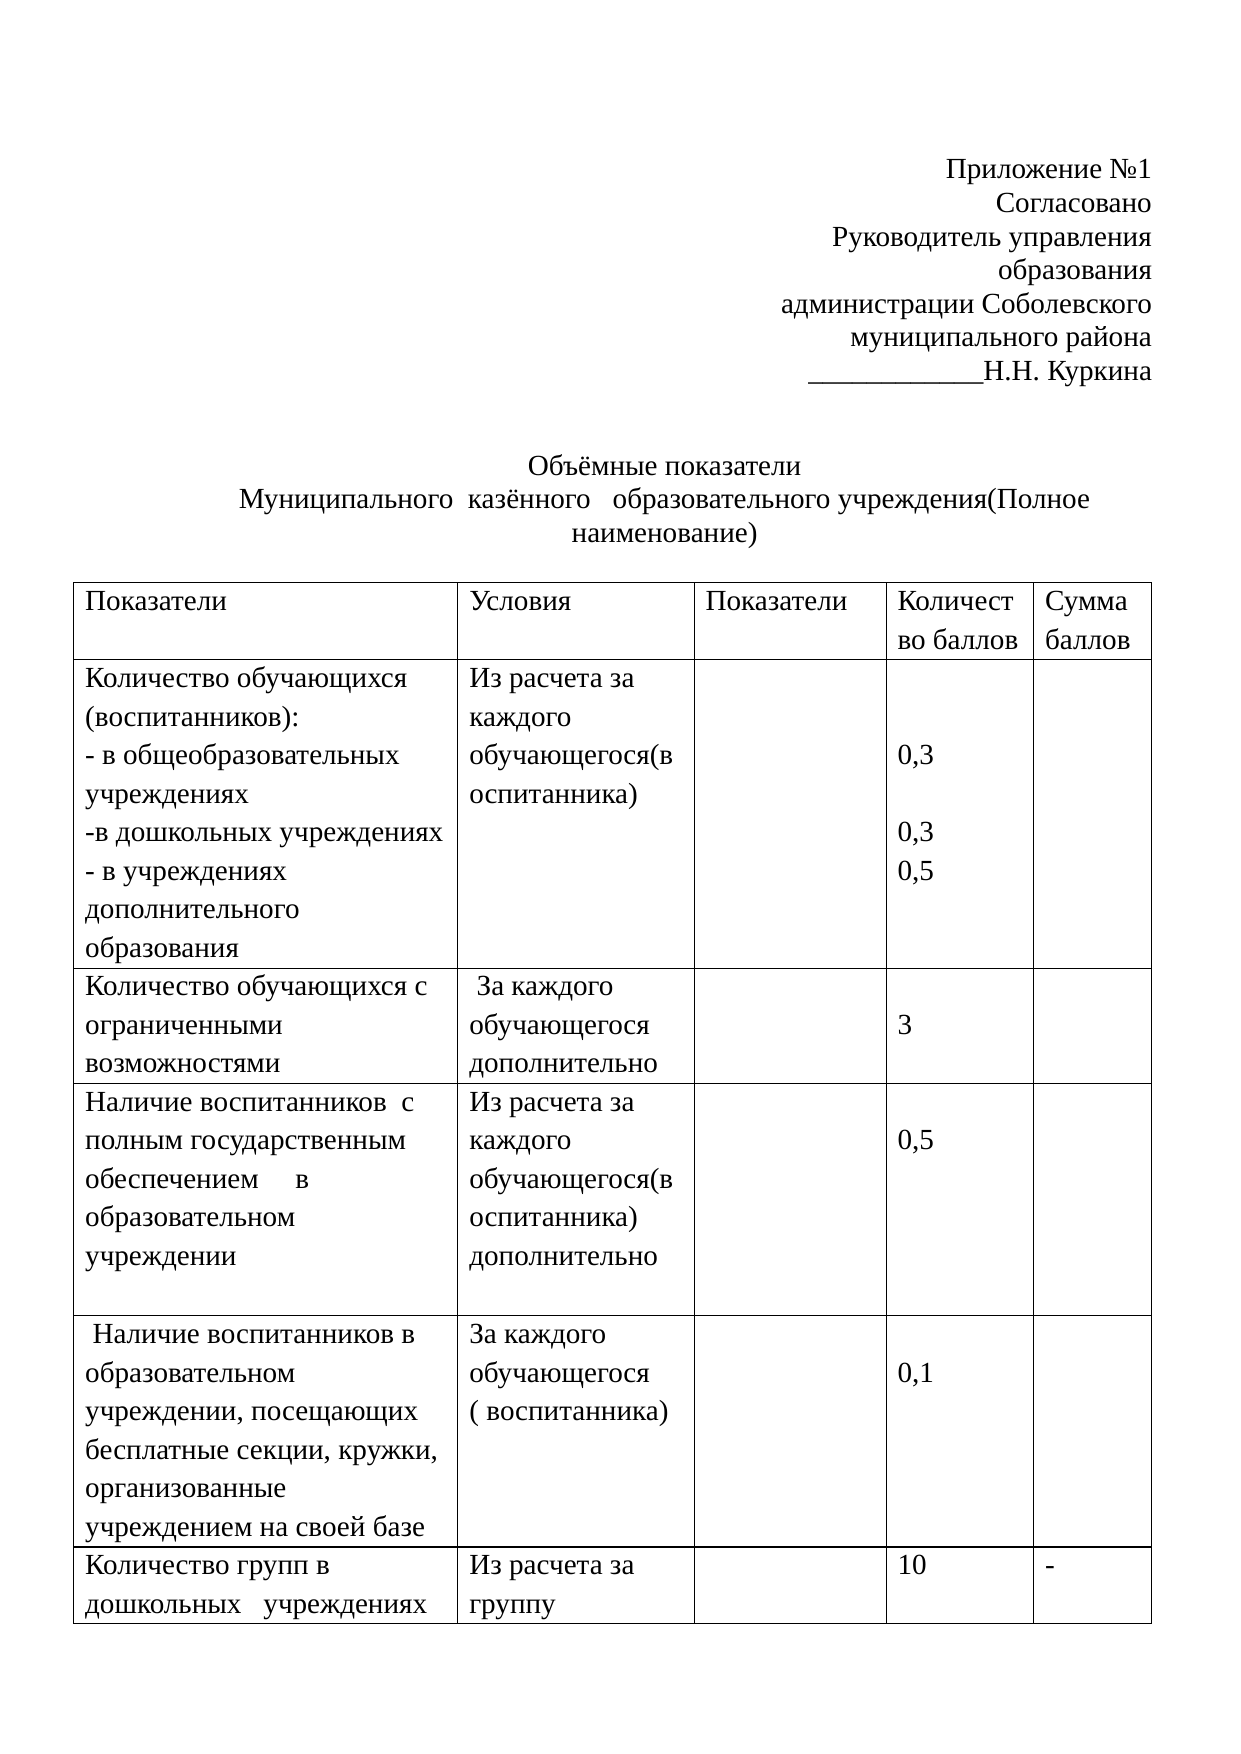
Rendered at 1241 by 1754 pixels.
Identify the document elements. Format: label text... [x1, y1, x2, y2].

table_cell Количество обучающихся с ограниченными возможностями [74, 969, 457, 1083]
table_cell За каждого обучающегося дополнительно [458, 969, 694, 1083]
table_cell Из расчета за каждого обучающегося(воспитанника) [458, 660, 694, 967]
table_cell [695, 1548, 886, 1623]
text Муниципального казённого образовательного учреждения(Полное наименование) [177, 482, 1152, 549]
text администрации Соболевского [177, 286, 1152, 319]
text Приложение №1 [177, 152, 1152, 185]
table_cell За каждого обучающегося ( воспитанника) [458, 1316, 694, 1546]
table_cell [695, 660, 886, 967]
table_cell 0,5 [887, 1084, 1033, 1315]
table_header Сумма баллов [1034, 583, 1151, 659]
table_cell 3 [887, 969, 1033, 1083]
table_cell 0,1 [887, 1316, 1033, 1546]
table_header Количество баллов [887, 583, 1033, 659]
table_header Показатели [74, 583, 457, 659]
table_cell [695, 969, 886, 1083]
text ____________Н.Н. Куркина [177, 353, 1152, 386]
text Руководитель управления образования [177, 219, 1152, 286]
table_cell - [1034, 1548, 1151, 1623]
table_cell Количество групп в дошкольных учреждениях [74, 1548, 457, 1623]
table_header Условия [458, 583, 694, 659]
table_cell [1034, 969, 1151, 1083]
table_cell 0,3 0,3 0,5 [887, 660, 1033, 967]
table_cell Из расчета за группу [458, 1548, 694, 1623]
table_cell Из расчета за каждого обучающегося(воспитанника) дополнительно [458, 1084, 694, 1315]
table_cell Наличие воспитанников в образовательном учреждении, посещающих бесплатные секции, кружки, организованные учреждением на своей базе [74, 1316, 457, 1546]
table_header Показатели [695, 583, 886, 659]
text муниципального района [177, 319, 1152, 353]
table_cell Наличие воспитанников с полным государственным обеспечением в образовательном учреждении [74, 1084, 457, 1315]
table_cell 10 [887, 1548, 1033, 1623]
table_cell [1034, 660, 1151, 967]
table_cell [695, 1316, 886, 1546]
table_cell Количество обучающихся (воспитанников): - в общеобразовательных учреждениях -в дошкольных учреждениях - в учреждениях дополнительного образования [74, 660, 457, 967]
text Согласовано [177, 185, 1152, 219]
table_cell [695, 1084, 886, 1315]
text Объёмные показатели [177, 448, 1152, 482]
table_cell [1034, 1084, 1151, 1315]
table_cell [1034, 1316, 1151, 1546]
